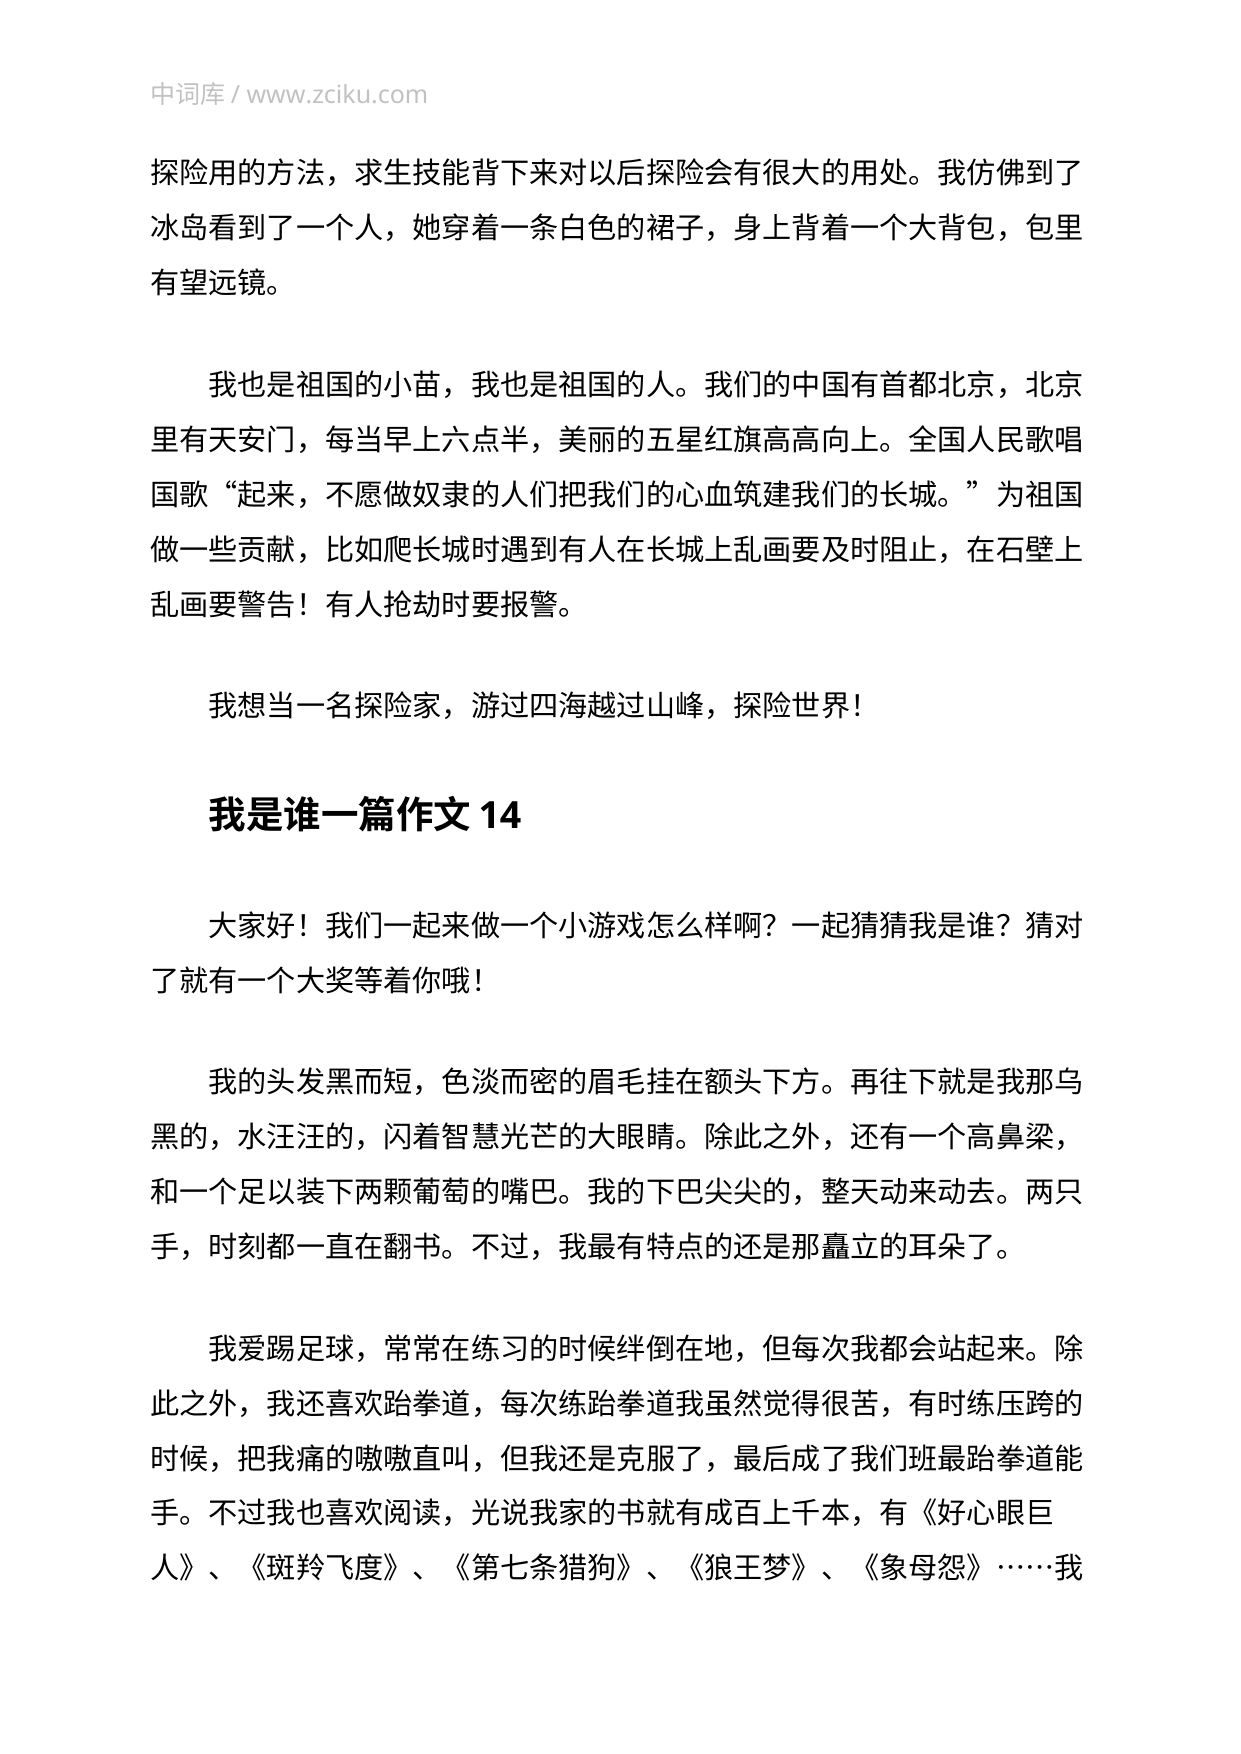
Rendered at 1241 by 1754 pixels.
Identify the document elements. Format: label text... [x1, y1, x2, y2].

text 我想当一名探险家，游过四海越过山峰，探险世界！ [150, 683, 1090, 725]
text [150, 1325, 1090, 1587]
text 我也是祖国的小苗，我也是祖国的人。我们的中国有首都北京，北京里有天安门，每当早上六点半，美丽的五星红旗高高向上。全国人民歌唱国歌“起来，不愿做奴隶的人们把我们的心血筑建我们的长城。”为祖国做一些贡献，比如爬长城时遇到有人在长城上乱画要及时阻止，在石壁上乱画要警告！有人抢劫时要报警。 [150, 362, 1090, 623]
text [150, 150, 1090, 302]
text 我的头发黑而短，色淡而密的眉毛挂在额头下方。再往下就是我那乌黑的，水汪汪的，闪着智慧光芒的大眼睛。除此之外，还有一个高鼻梁，和一个足以装下两颗葡萄的嘴巴。我的下巴尖尖的，整天动来动去。两只手，时刻都一直在翻书。不过，我最有特点的还是那矗立的耳朵了。 [150, 1059, 1090, 1266]
text 我是谁一篇作文14 [150, 785, 1090, 839]
text 大家好！我们一起来做一个小游戏怎么样啊？一起猜猜我是谁？猜对了就有一个大奖等着你哦！ [150, 902, 1090, 999]
